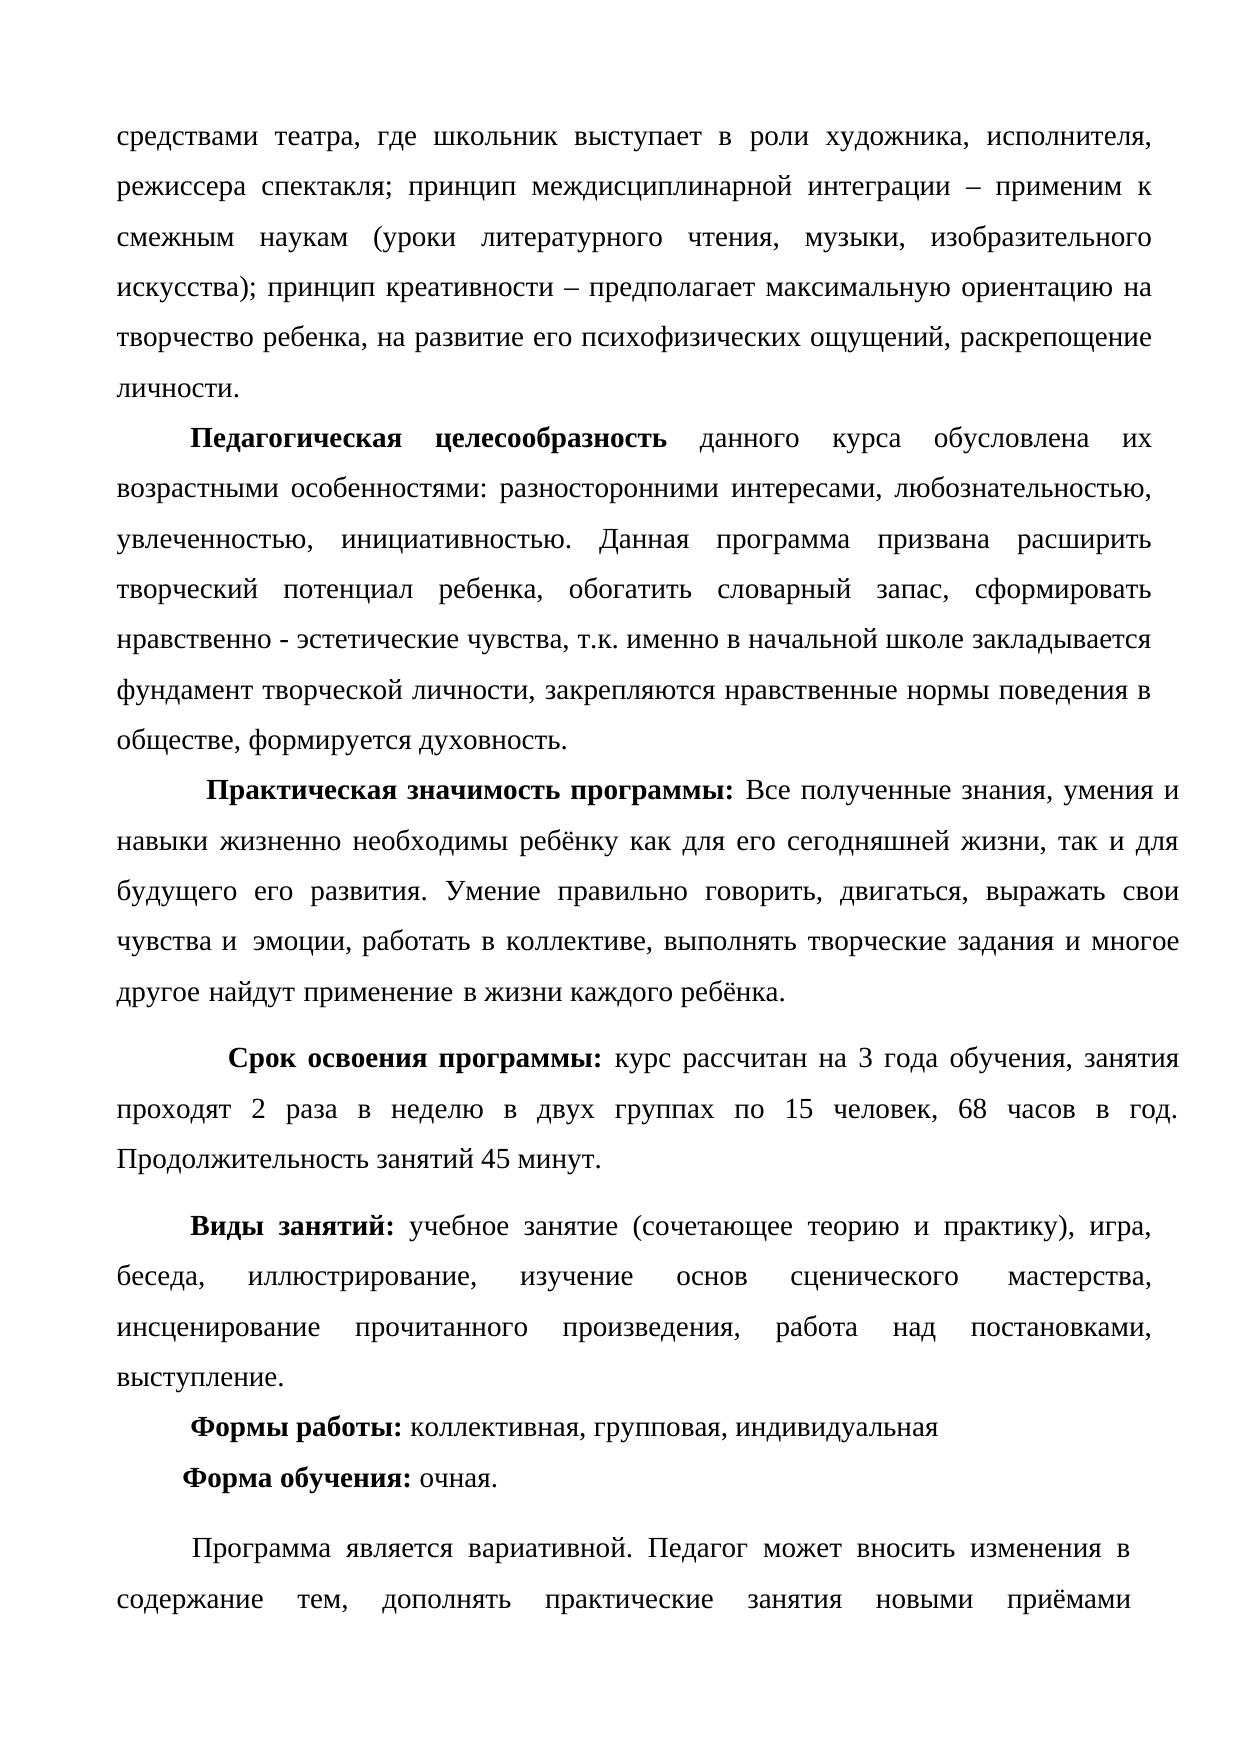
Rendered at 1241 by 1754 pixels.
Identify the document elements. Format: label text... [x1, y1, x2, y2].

text Практическая значимость программы: Все полученные знания, умения и навыки жизненно необходимы ребёнку как для его сегодняшней жизни, так и для будущего его развития. Умение правильно говорить, двигаться, выражать свои чувства и эмоции, работать в коллективе, выполнять творческие задания и многое другое найдут применение в жизни каждого ребёнка. [116, 772, 1180, 1007]
text Срок освоения программы: курс рассчитан на 3 года обучения, занятия проходят 2 раза в неделю в двух группах по 15 человек, 68 часов в год. Продолжительность занятий 45 минут. [116, 1041, 1180, 1175]
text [116, 1530, 1131, 1614]
text Виды занятий: учебное занятие (сочетающее теорию и практику), игра, беседа, иллюстрирование, изучение основ сценического мастерства, инсценирование прочитанного произведения, работа над постановками, выступление. [116, 1208, 1152, 1393]
text Форма обучения: очная. [116, 1460, 1180, 1493]
text Формы работы: коллективная, групповая, индивидуальная [116, 1409, 1152, 1443]
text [116, 118, 1152, 403]
text Педагогическая целесообразность данного курса обусловлена их возрастными особенностями: разносторонними интересами, любознательностью, увлеченностью, инициативностью. Данная программа призвана расширить творческий потенциал ребенка, обогатить словарный запас, сформировать нравственно - эстетические чувства, т.к. именно в начальной школе закладывается фундамент творческой личности, закрепляются нравственные нормы поведения в обществе, формируется духовность. [116, 420, 1152, 756]
